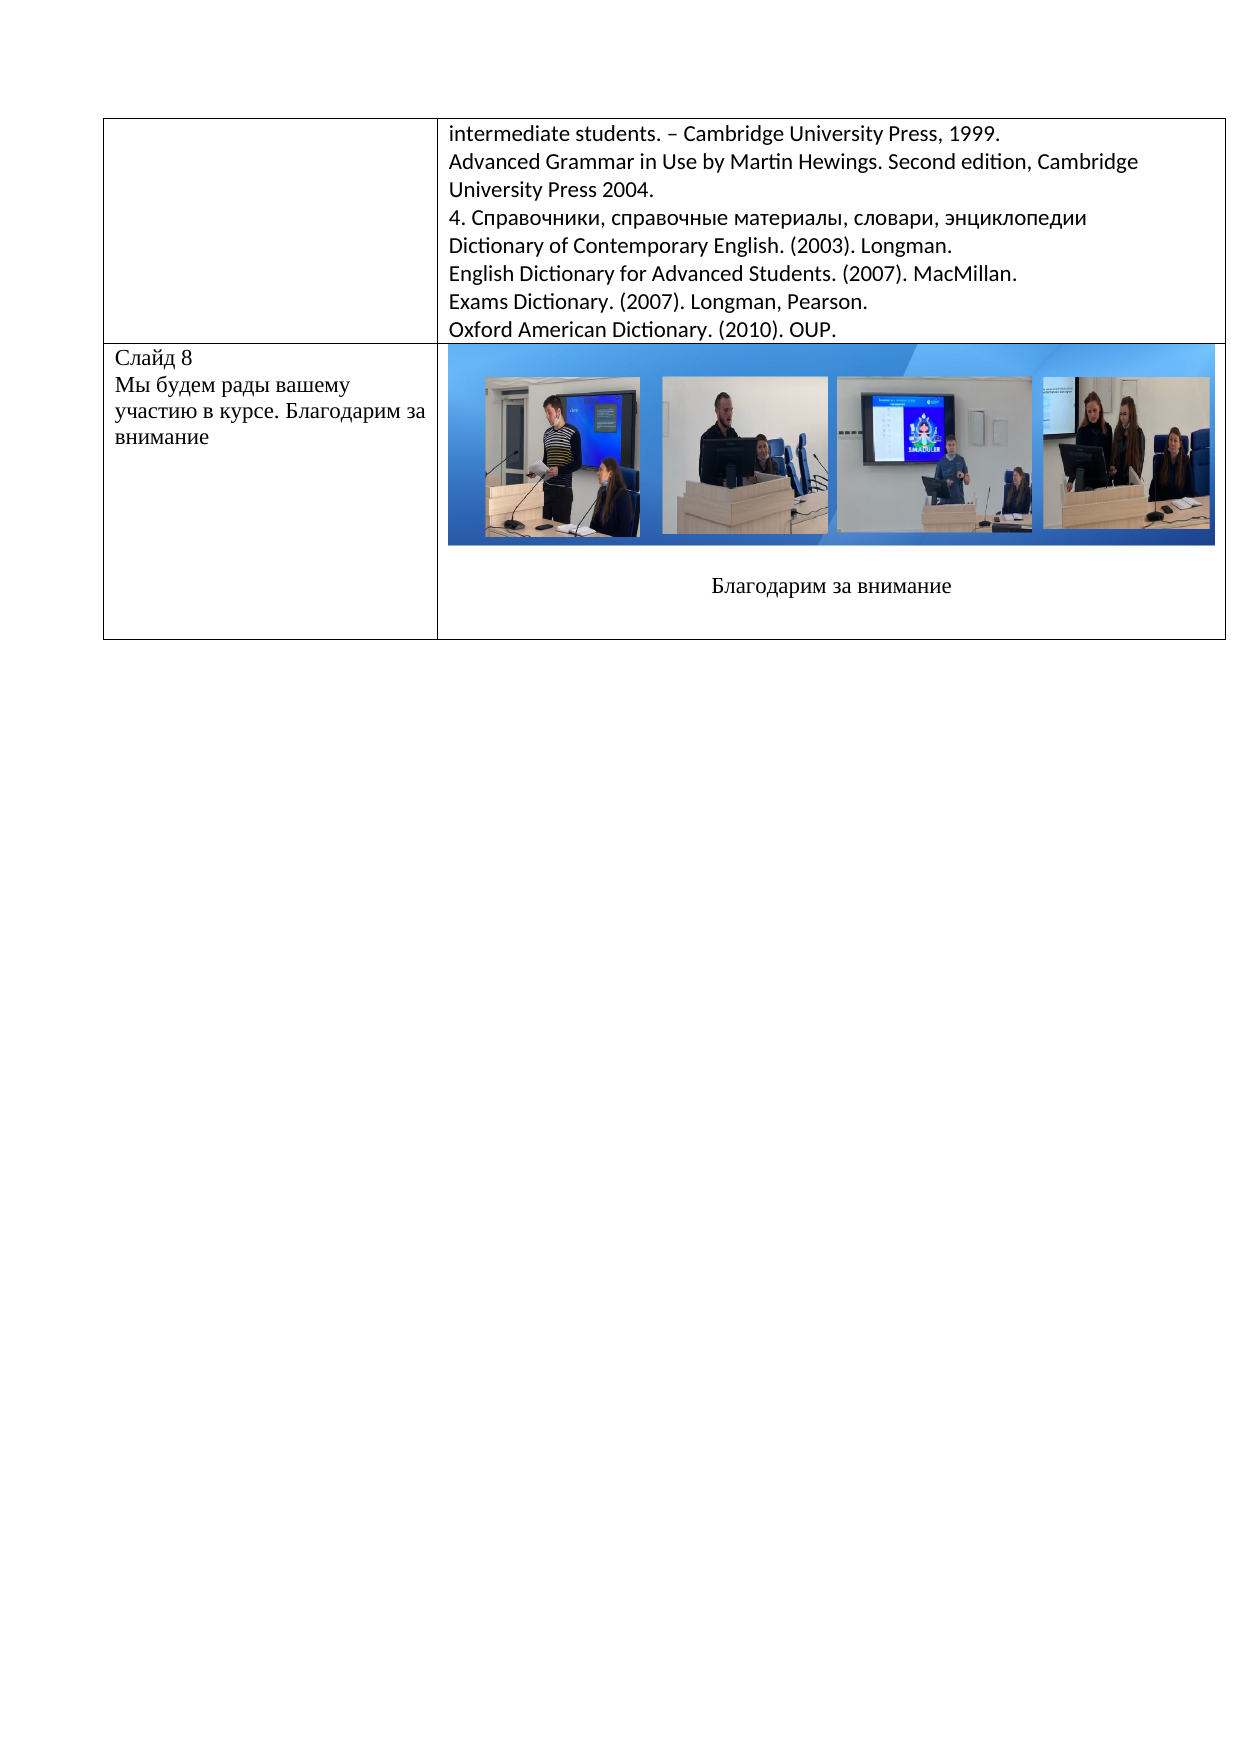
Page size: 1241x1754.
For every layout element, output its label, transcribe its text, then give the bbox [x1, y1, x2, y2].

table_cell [438, 119, 1225, 343]
picture [448, 344, 1215, 546]
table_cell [104, 119, 437, 343]
table_cell Благодарим за внимание [438, 344, 1225, 639]
table_cell Слайд 8 Мы будем рады вашему участию в курсе. Благодарим за внимание [104, 344, 437, 639]
